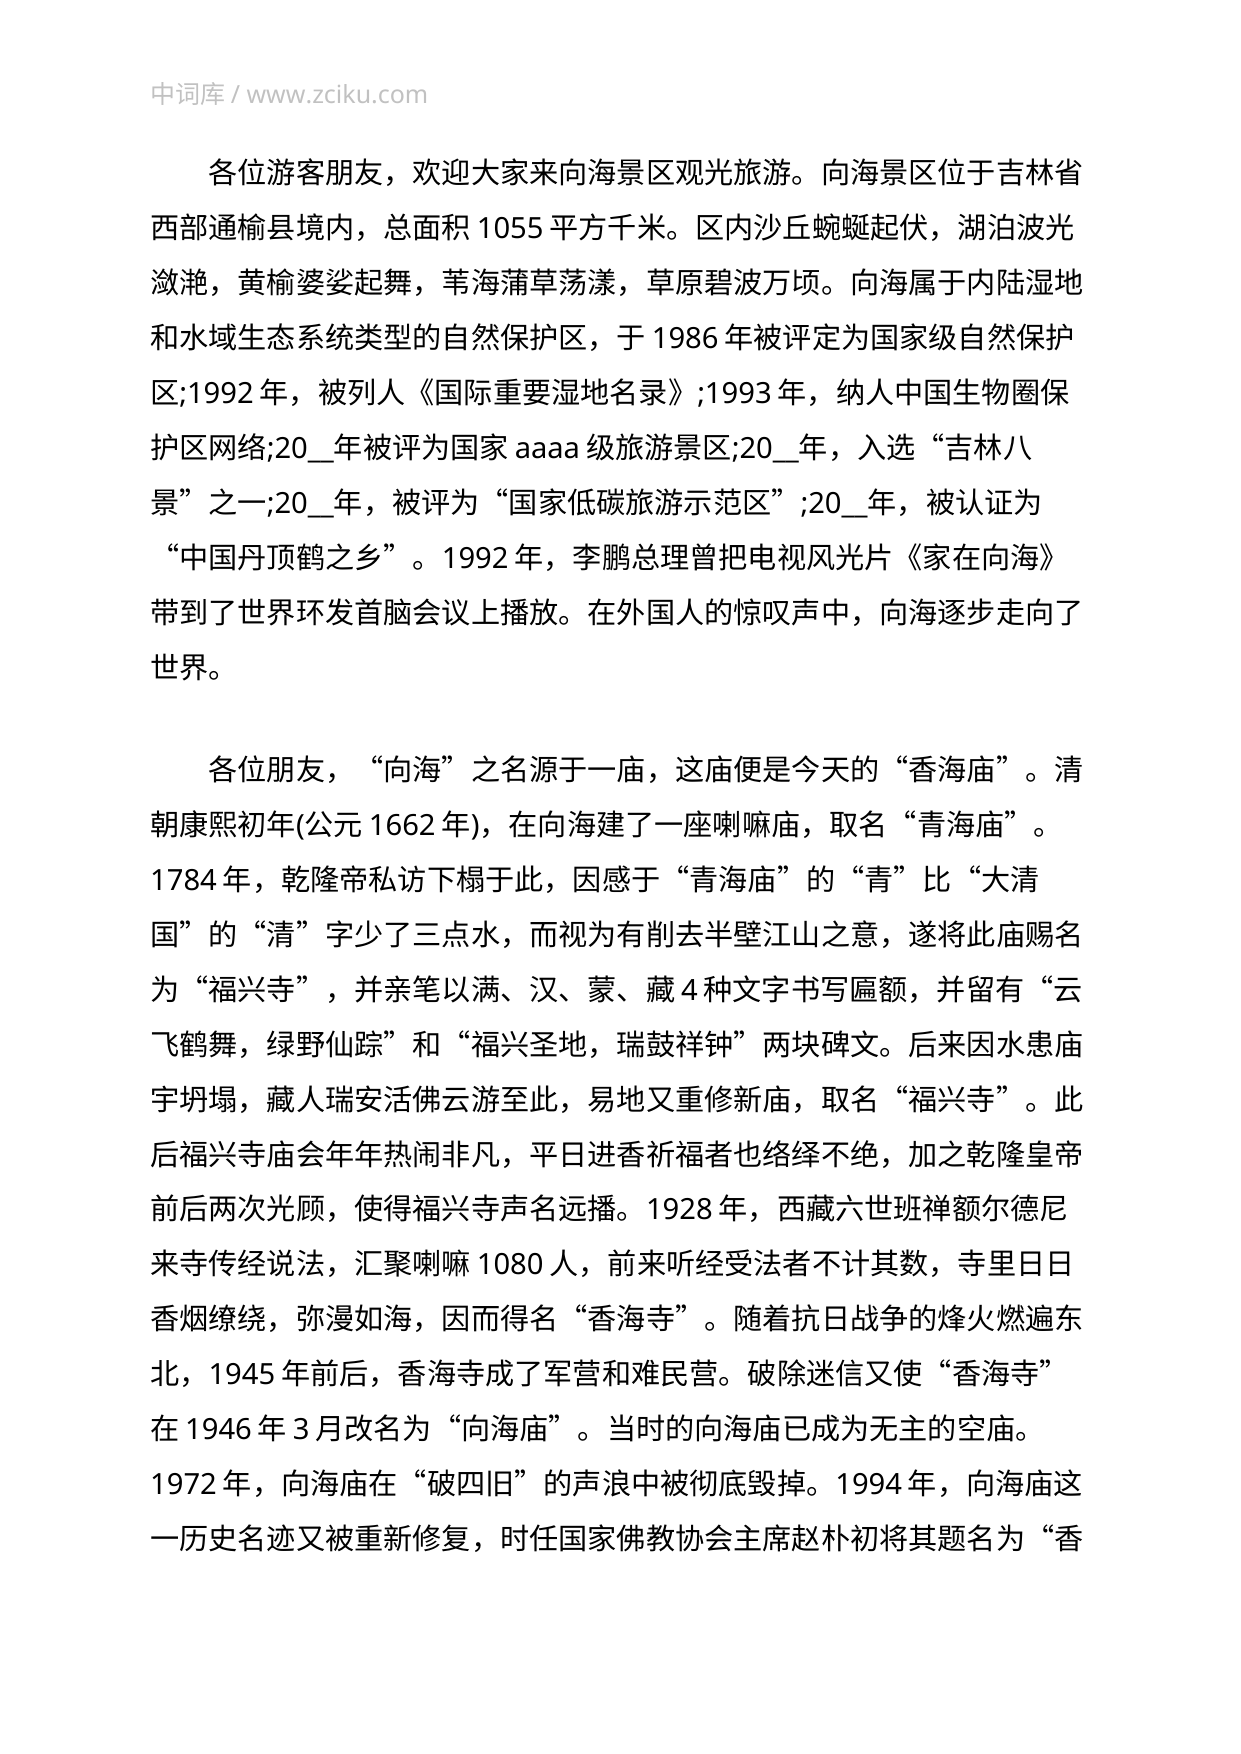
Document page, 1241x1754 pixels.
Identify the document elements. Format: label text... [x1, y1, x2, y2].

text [150, 746, 1090, 1558]
text 各位游客朋友，欢迎大家来向海景区观光旅游。向海景区位于吉林省西部通榆县境内，总面积1055平方千米。区内沙丘蜿蜒起伏，湖泊波光潋滟，黄榆婆娑起舞，苇海蒲草荡漾，草原碧波万顷。向海属于内陆湿地和水域生态系统类型的自然保护区，于1986年被评定为国家级自然保护区;1992年，被列人《国际重要湿地名录》;1993年，纳人中国生物圈保护区网络;20__年被评为国家aaaa级旅游景区;20__年，入选“吉林八景”之一;20__年，被评为“国家低碳旅游示范区”;20__年，被认证为“中国丹顶鹤之乡”。1992年，李鹏总理曾把电视风光片《家在向海》带到了世界环发首脑会议上播放。在外国人的惊叹声中，向海逐步走向了世界。 [150, 150, 1090, 687]
